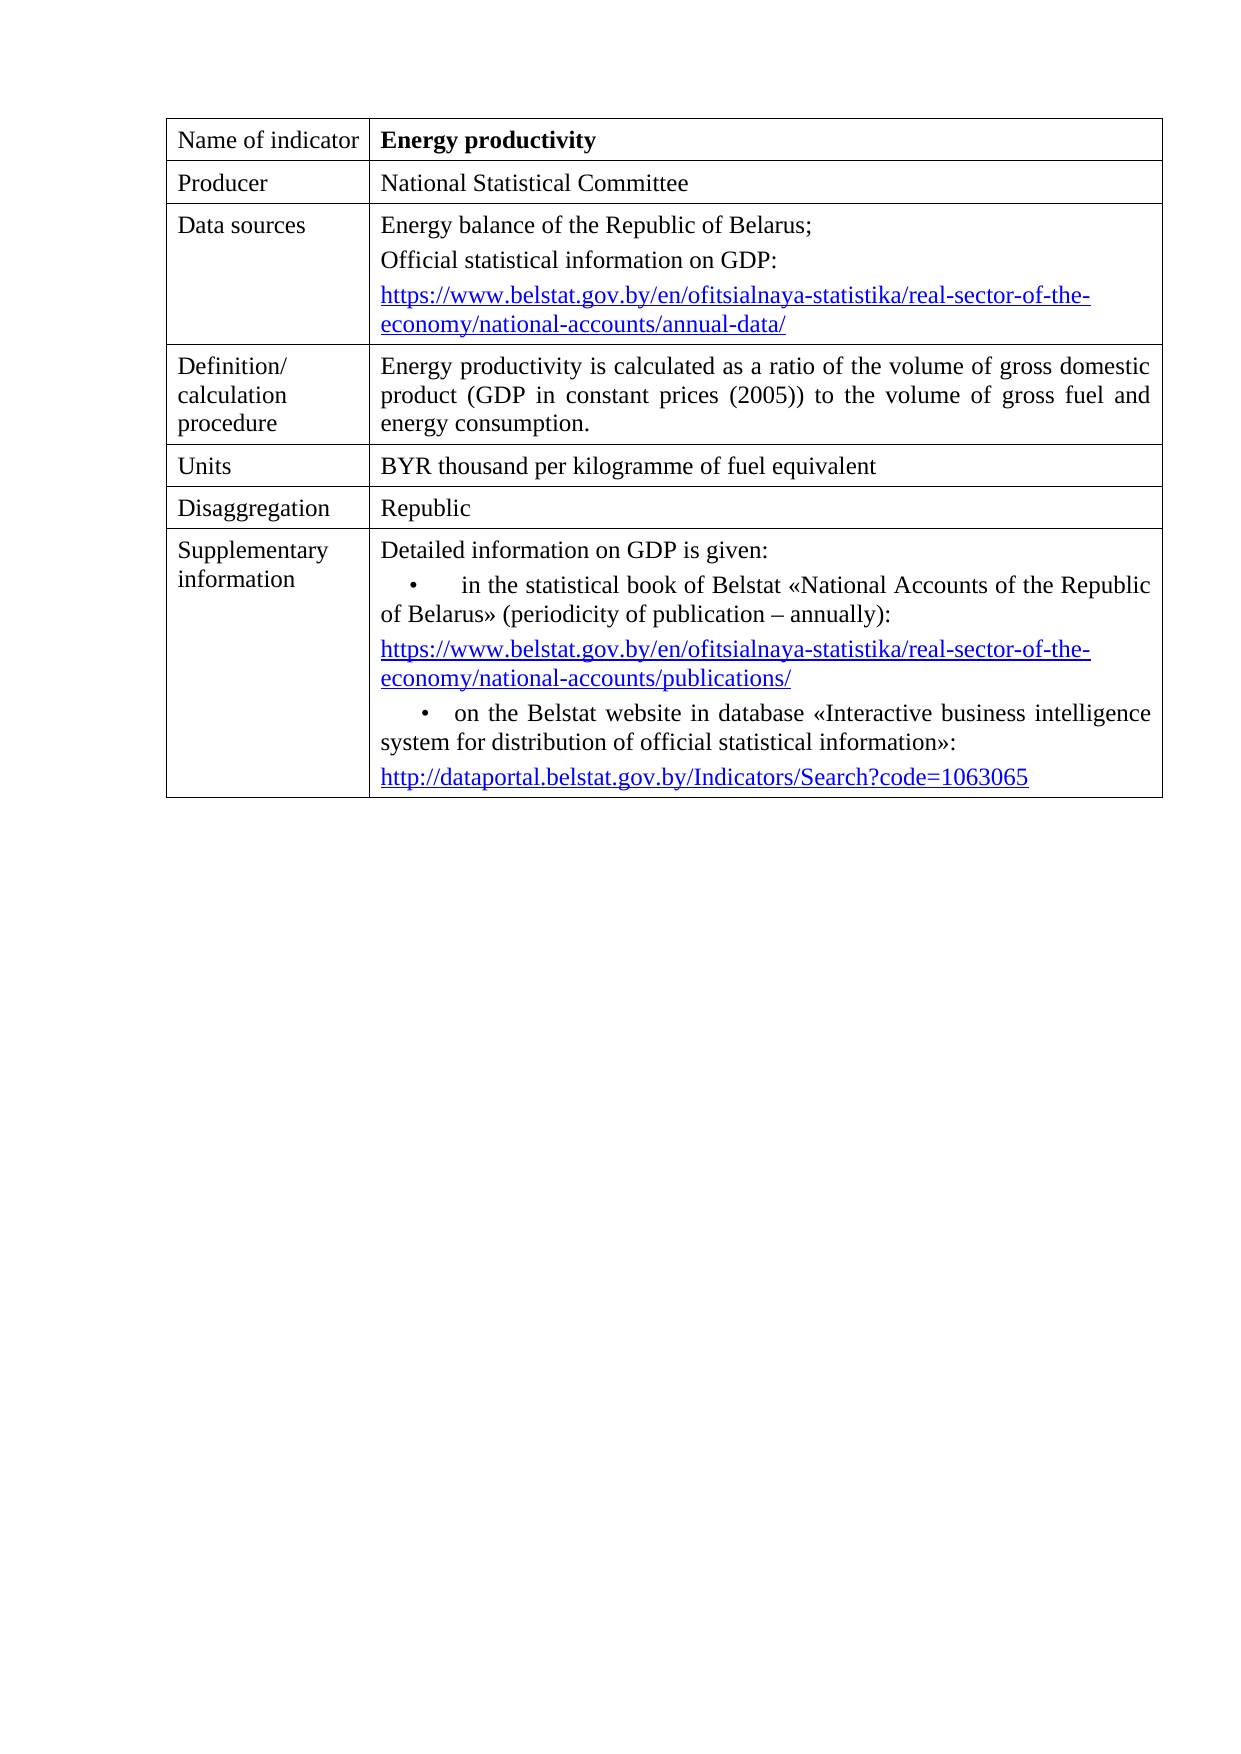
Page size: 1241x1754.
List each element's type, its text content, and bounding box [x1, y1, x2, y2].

table_cell Units [167, 445, 369, 486]
table_cell Energy productivity is calculated as a ratio of the volume of gross domestic product (GDP in constant prices (2005)) to the volume of gross fuel and energy consumption. [370, 345, 1162, 443]
table_cell Republic [370, 487, 1162, 528]
table_header Name of indicator [167, 119, 369, 160]
table_header Energy productivity [370, 119, 1162, 160]
table_cell Producer [167, 161, 369, 203]
table_cell BYR thousand per kilogramme of fuel equivalent [370, 445, 1162, 486]
table_cell Disaggregation [167, 487, 369, 528]
table_cell Detailed information on GDP is given: in the statistical book of Belstat «National Accounts of the Republic of Belarus» (periodicity of publication – annually): https://www.belstat.gov.by/en/ofitsialnaya-statistika/real-sector-of-the-economy/national-accounts/publications/ on the Belstat website in database «Interactive business intelligence system for distribution of official statistical information»: http://dataportal.belstat.gov.by/Indicators/Search?code=1063065 [370, 529, 1162, 797]
table_cell National Statistical Committee [370, 161, 1162, 203]
table_cell Data sources [167, 204, 369, 344]
table_cell Energy balance of the Republic of Belarus; Official statistical information on GDP: https://www.belstat.gov.by/en/ofitsialnaya-statistika/real-sector-of-the-economy/national-accounts/annual-data/ [370, 204, 1162, 344]
table_cell Definition/ calculation procedure [167, 345, 369, 443]
table_cell Supplementary information [167, 529, 369, 797]
